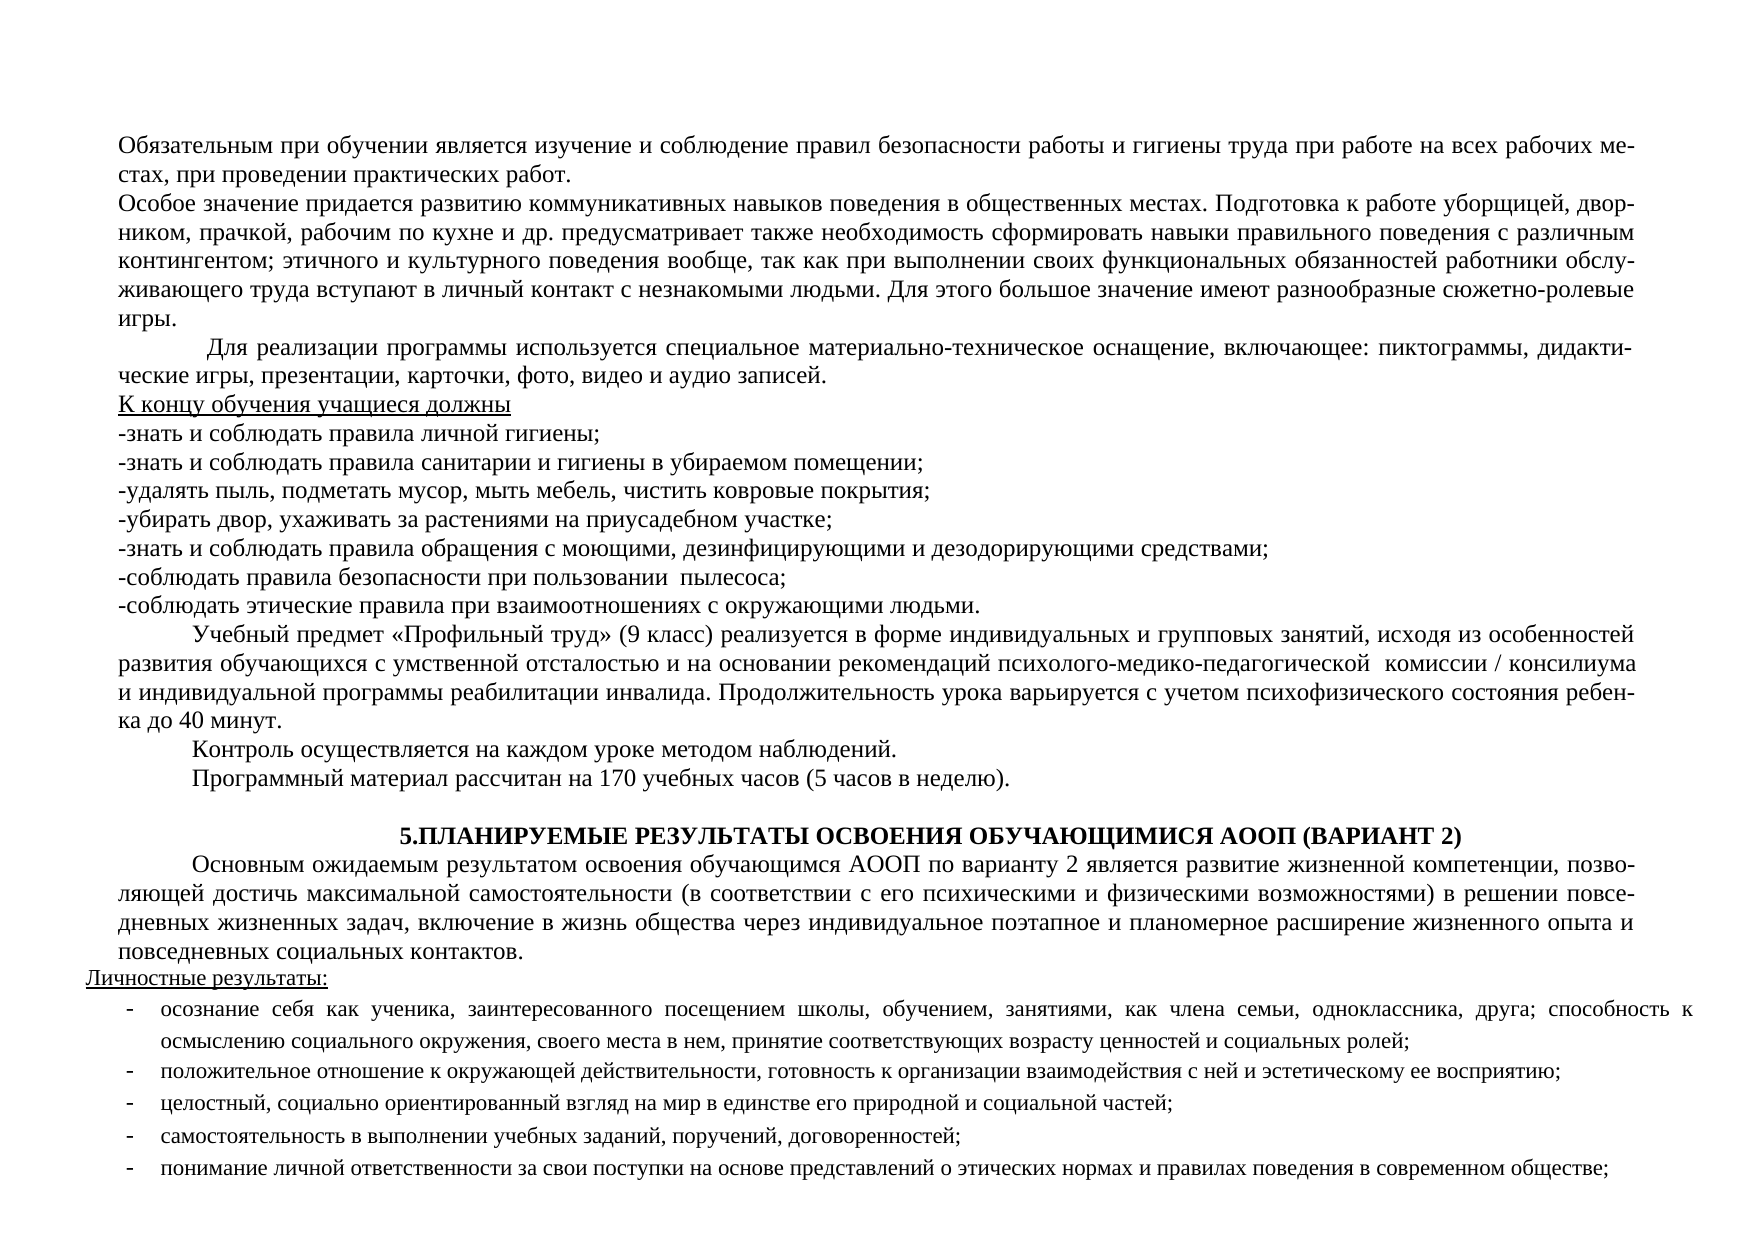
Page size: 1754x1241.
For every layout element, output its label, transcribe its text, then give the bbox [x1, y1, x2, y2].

text -соблюдать правила безопасности при пользовании пылесоса; [118, 562, 1696, 591]
text Обязательным при обучении является изучение и соблюдение правил безопасности работы и гигиены труда при работе на всех рабочих ме- стах, при проведении практических работ. [118, 130, 1637, 188]
text -удалять пыль, подметать мусор, мыть мебель, чистить ковровые покрытия; [118, 476, 1696, 504]
text Программный материал рассчитан на 170 учебных часов (5 часов в неделю). [192, 763, 1696, 792]
text К концу обучения учащиеся должны [118, 389, 1696, 418]
text -соблюдать этические правила при взаимоотношениях с окружающими людьми. [118, 591, 1696, 619]
list положительное отношение к окружающей действительности, готовность к организации взаимодействия с ней и эстетическому ее восприятию; [123, 1057, 1696, 1085]
text -убирать двор, ухаживать за растениями на приусадебном участке; [118, 504, 1696, 533]
text Личностные результаты: [85, 964, 1696, 991]
text -знать и соблюдать правила санитарии и гигиены в убираемом помещении; [118, 447, 1696, 476]
list самостоятельность в выполнении учебных заданий, поручений, договоренностей; [123, 1122, 1696, 1150]
text -знать и соблюдать правила обращения с моющими, дезинфицирующими и дезодорирующими средствами; [118, 533, 1696, 562]
list понимание личной ответственности за свои поступки на основе представлений о этических нормах и правилах поведения в современном обществе; [123, 1154, 1696, 1182]
text Контроль осуществляется на каждом уроке методом наблюдений. [192, 734, 1696, 763]
text Особое значение придается развитию коммуникативных навыков поведения в общественных местах. Подготовка к работе уборщицей, двор- ником, прачкой, рабочим по кухне и др. предусматривает также необходимость сформировать навыки правильного поведения с различным контингентом; этичного и культурного поведения вообще, так как при выполнении своих функциональных обязанностей работники обслу- живающего труда вступают в личный контакт с незнакомыми людьми. Для этого большое значение имеют разнообразные сюжетно-ролевые игры. [118, 188, 1637, 332]
list целостный, социально ориентированный взгляд на мир в единстве его природной и социальной частей; [123, 1089, 1696, 1118]
text -знать и соблюдать правила личной гигиены; [118, 418, 1696, 447]
text Для реализации программы используется специальное материально-техническое оснащение, включающее: пиктограммы, дидакти- ческие игры, презентации, карточки, фото, видео и аудио записей. [118, 332, 1696, 389]
list осознание себя как ученика, заинтересованного посещением школы, обучением, занятиями, как члена семьи, одноклассника, друга; способность к осмыслению социального окружения, своего места в нем, принятие соответствующих возрасту ценностей и социальных ролей; [123, 995, 1696, 1053]
text Основным ожидаемым результатом освоения обучающимся АООП по варианту 2 является развитие жизненной компетенции, позво- ляющей достичь максимальной самостоятельности (в соответствии с его психическими и физическими возможностями) в решении повсе- дневных жизненных задач, включение в жизнь общества через индивидуальное поэтапное и планомерное расширение жизненного опыта и повседневных социальных контактов. [118, 849, 1637, 964]
subtitle 5.ПЛАНИРУЕМЫЕ РЕЗУЛЬТАТЫ ОСВОЕНИЯ ОБУЧАЮЩИМИСЯ АООП (ВАРИАНТ 2) [192, 821, 1669, 849]
text Учебный предмет «Профильный труд» (9 класс) реализуется в форме индивидуальных и групповых занятий, исходя из особенностей развития обучающихся с умственной отсталостью и на основании рекомендаций психолого-медико-педагогической комиссии / консилиума и индивидуальной программы реабилитации инвалида. Продолжительность урока варьируется с учетом психофизического состояния ребен- ка до 40 минут. [118, 619, 1637, 734]
